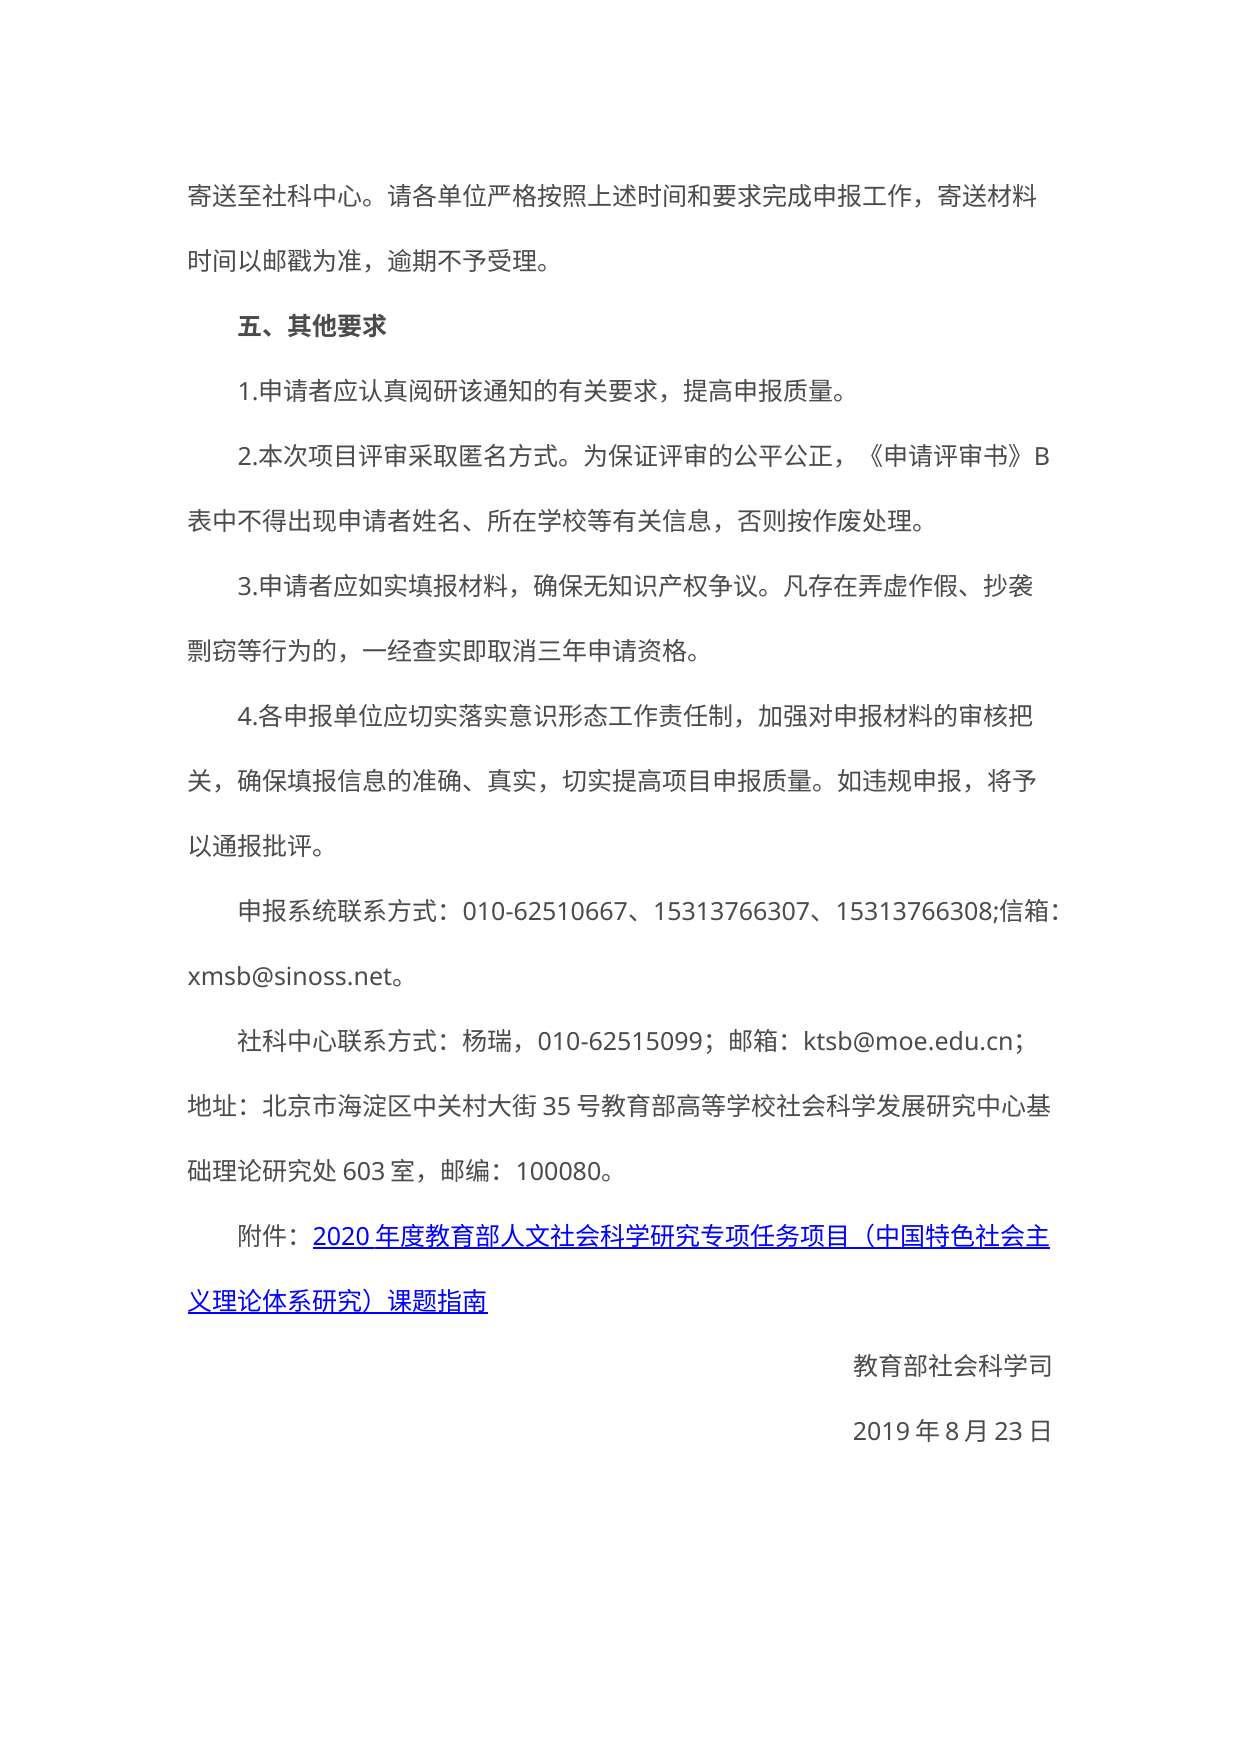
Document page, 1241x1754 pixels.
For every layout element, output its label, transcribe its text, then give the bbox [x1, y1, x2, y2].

text 教育部社会科学司 [187, 1332, 1053, 1397]
text 2.本次项目评审采取匿名方式。为保证评审的公平公正，《申请评审书》B表中不得出现申请者姓名、所在学校等有关信息，否则按作废处理。 [187, 422, 1053, 552]
text 3.申请者应如实填报材料，确保无知识产权争议。凡存在弄虚作假、抄袭剽窃等行为的，一经查实即取消三年申请资格。 [187, 552, 1053, 682]
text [187, 162, 1053, 292]
text 社科中心联系方式：杨瑞，010-62515099；邮箱：ktsb@moe.edu.cn；地址：北京市海淀区中关村大街35号教育部高等学校社会科学发展研究中心基础理论研究处603室，邮编：100080。 [187, 1007, 1053, 1202]
text 1.申请者应认真阅研该通知的有关要求，提高申报质量。 [187, 357, 1053, 422]
text 附件：2020年度教育部人文社会科学研究专项任务项目（中国特色社会主义理论体系研究）课题指南 [187, 1202, 1053, 1332]
text 申报系统联系方式：010-62510667、15313766307、15313766308;信箱：xmsb@sinoss.net。 [187, 877, 1053, 1007]
text 4.各申报单位应切实落实意识形态工作责任制，加强对申报材料的审核把关，确保填报信息的准确、真实，切实提高项目申报质量。如违规申报，将予以通报批评。 [187, 682, 1053, 877]
text 2019年8月23日 [187, 1397, 1053, 1462]
text 五、其他要求 [187, 292, 1053, 357]
